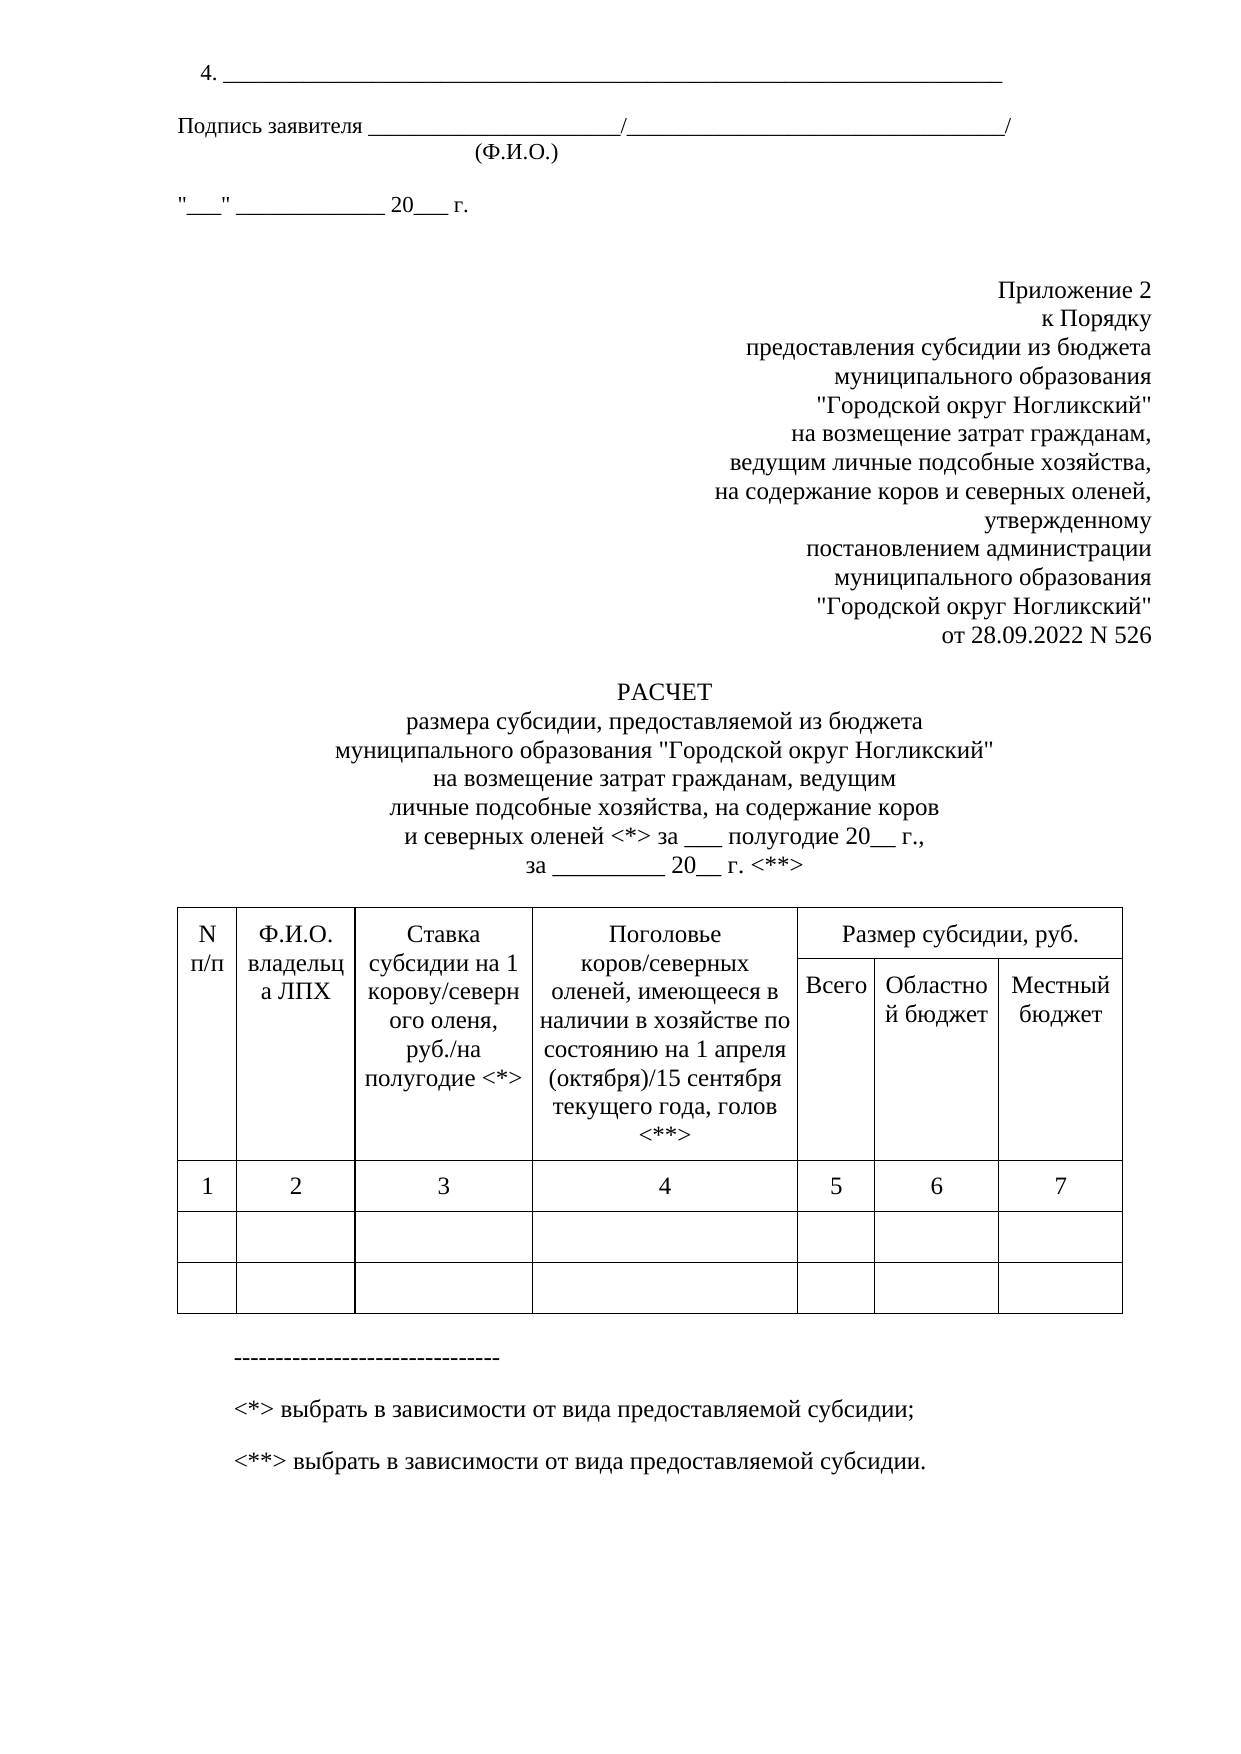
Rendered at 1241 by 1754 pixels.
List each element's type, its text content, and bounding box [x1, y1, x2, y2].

table_cell [533, 1263, 797, 1313]
text на содержание коров и северных оленей, [177, 476, 1152, 505]
text Приложение 2 [177, 275, 1152, 303]
table_cell [178, 1212, 236, 1262]
text ведущим личные подсобные хозяйства, [177, 447, 1152, 476]
text утвержденному [177, 505, 1152, 533]
table_cell [875, 1212, 998, 1262]
table_cell [237, 1212, 354, 1262]
text предоставления субсидии из бюджета [177, 332, 1152, 361]
table_header Поголовье коров/северных оленей, имеющееся в наличии в хозяйстве по состоянию на 1 апреля (октября)/15 сентября текущего года, голов <**> [533, 908, 797, 1159]
text "Городской округ Ногликский" [177, 390, 1152, 418]
table_cell [356, 1263, 532, 1313]
table_cell [533, 1212, 797, 1262]
table_cell [875, 1263, 998, 1313]
text <*> выбрать в зависимости от вида предоставляемой субсидии; [177, 1394, 1152, 1423]
text размера субсидии, предоставляемой из бюджета [177, 706, 1152, 735]
table_cell 6 [875, 1161, 998, 1211]
text -------------------------------- [177, 1342, 1152, 1371]
text и северных оленей <*> за ___ полугодие 20__ г., [177, 821, 1152, 850]
table_cell [178, 1263, 236, 1313]
text муниципального образования [177, 361, 1152, 390]
text от 28.09.2022 N 526 [177, 620, 1152, 648]
table_cell [999, 1212, 1122, 1262]
text 4. ____________________________________________________________________ [177, 59, 1152, 85]
table_cell 1 [178, 1161, 236, 1211]
table_header Размер субсидии, руб. [798, 908, 1122, 958]
text на возмещение затрат гражданам, [177, 418, 1152, 447]
table_cell 4 [533, 1161, 797, 1211]
table_header Ставка субсидии на 1 корову/северного оленя, руб./на полугодие <*> [356, 908, 532, 1159]
table_cell [999, 1263, 1122, 1313]
table_cell Всего [798, 959, 874, 1159]
text муниципального образования [177, 562, 1152, 591]
text за _________ 20__ г. <**> [177, 850, 1152, 878]
table_cell 7 [999, 1161, 1122, 1211]
text муниципального образования "Городской округ Ногликский" [177, 735, 1152, 763]
table_header Ф.И.О. владельца ЛПХ [237, 908, 354, 1159]
text к Порядку [177, 303, 1152, 332]
table_cell 3 [356, 1161, 532, 1211]
text на возмещение затрат гражданам, ведущим [177, 763, 1152, 792]
text РАСЧЕТ [177, 677, 1152, 706]
table_header N п/п [178, 908, 236, 1159]
text "___" _____________ 20___ г. [177, 191, 1152, 217]
text Подпись заявителя ______________________/_________________________________/ [177, 112, 1152, 138]
table_cell Областной бюджет [875, 959, 998, 1159]
text постановлением администрации [177, 533, 1152, 562]
text (Ф.И.О.) [177, 138, 1152, 164]
table_cell [356, 1212, 532, 1262]
text <**> выбрать в зависимости от вида предоставляемой субсидии. [177, 1446, 1152, 1474]
table_cell 2 [237, 1161, 354, 1211]
text "Городской округ Ногликский" [177, 591, 1152, 620]
table_cell [798, 1212, 874, 1262]
table_cell Местный бюджет [999, 959, 1122, 1159]
table_cell [237, 1263, 354, 1313]
table_cell [798, 1263, 874, 1313]
table_cell 5 [798, 1161, 874, 1211]
text личные подсобные хозяйства, на содержание коров [177, 792, 1152, 821]
